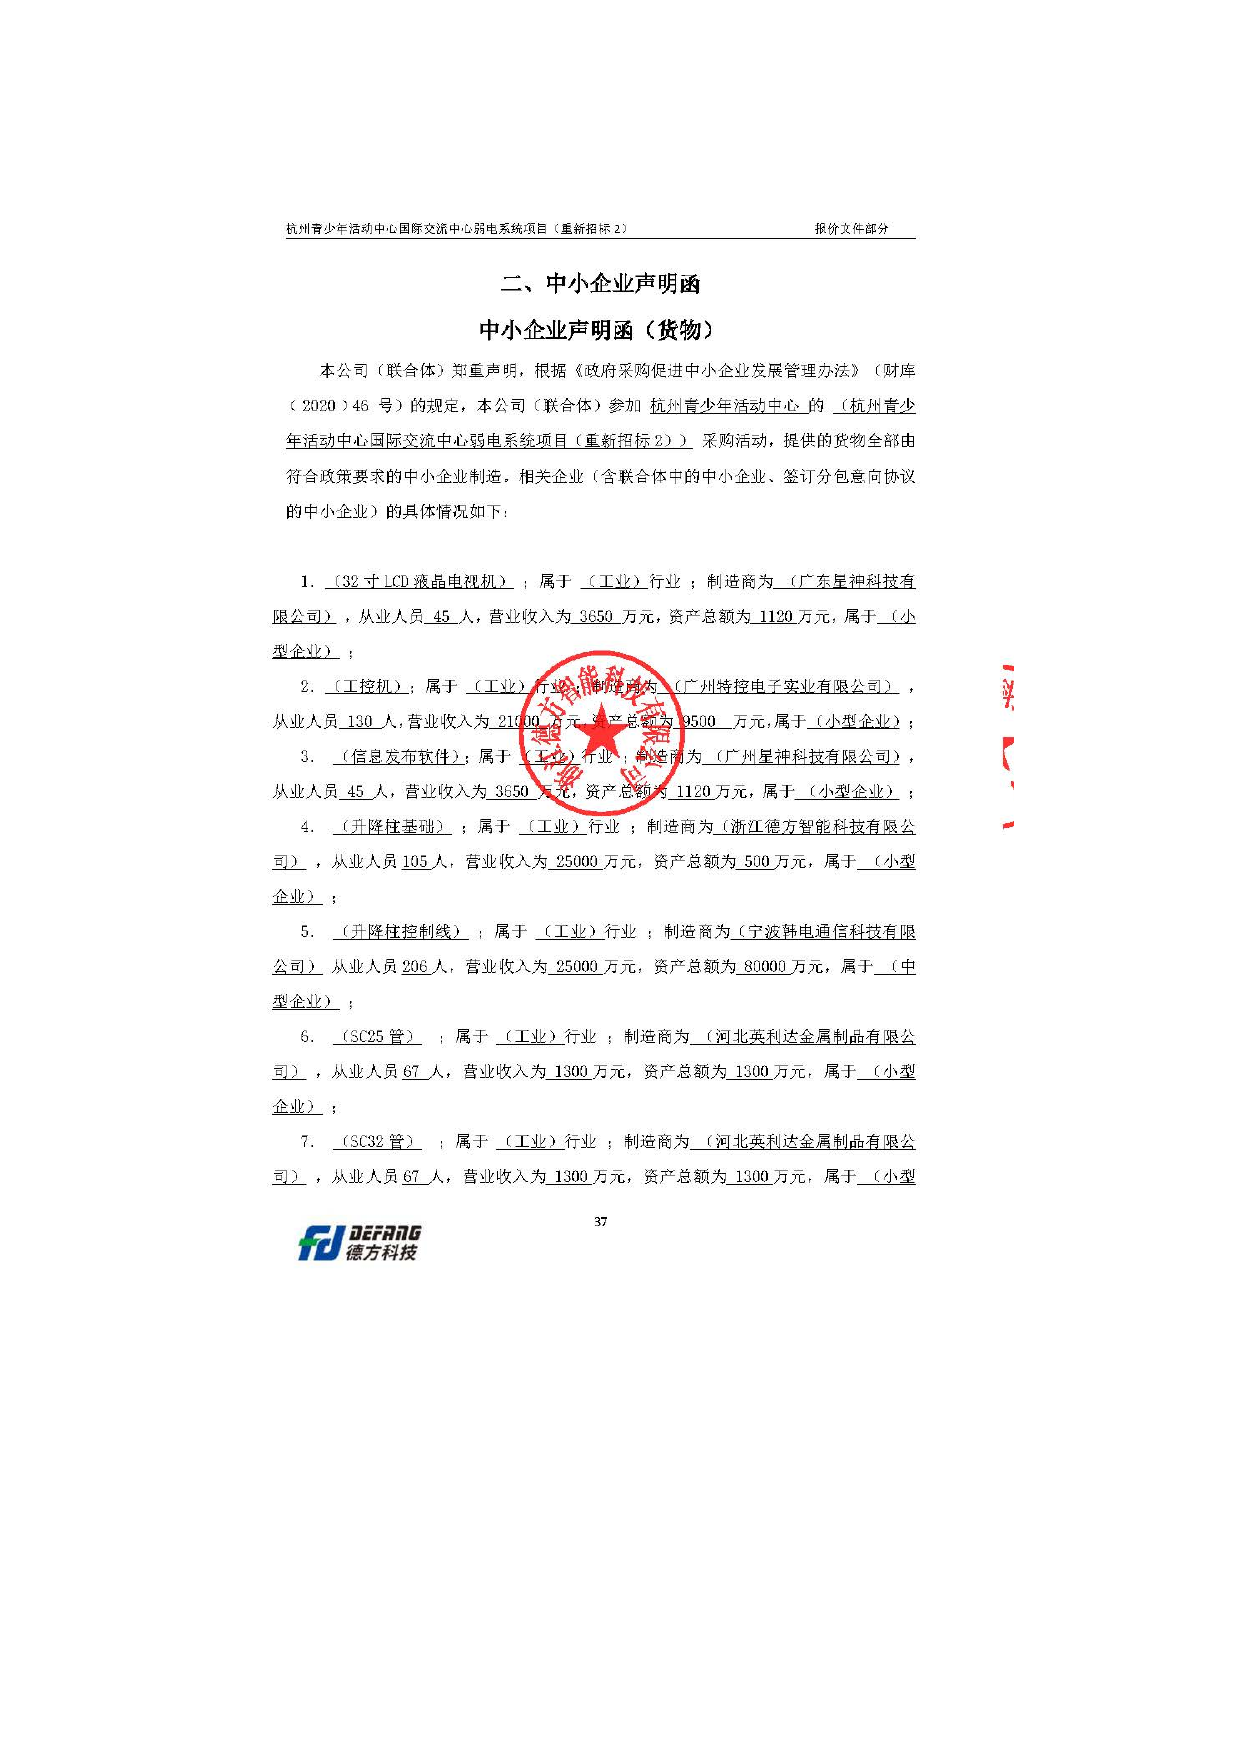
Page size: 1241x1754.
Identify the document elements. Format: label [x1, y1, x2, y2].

picture [187, 162, 1014, 1331]
